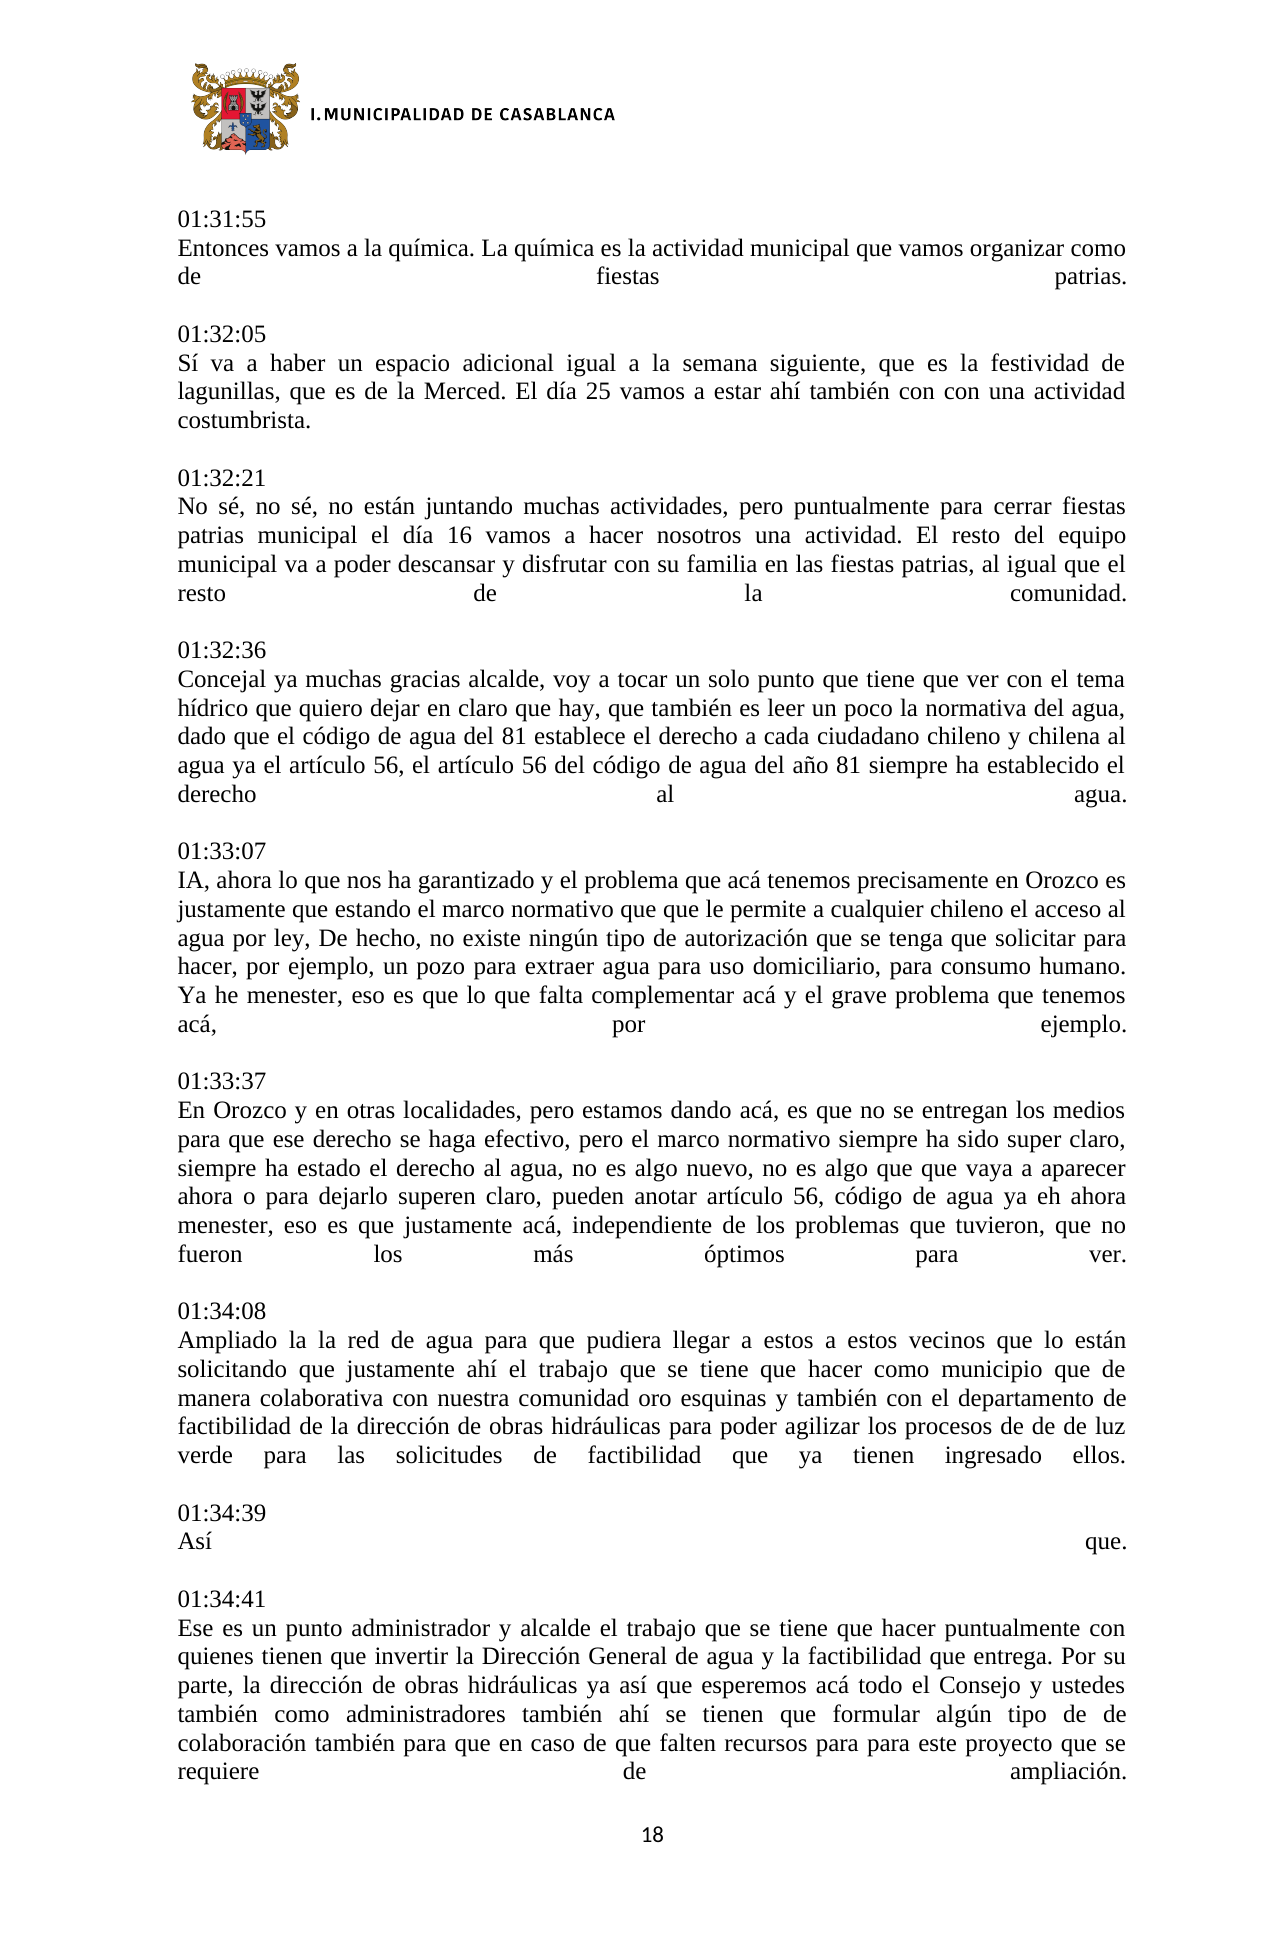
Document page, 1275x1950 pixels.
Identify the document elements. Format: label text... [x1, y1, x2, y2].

picture [177, 14, 632, 204]
